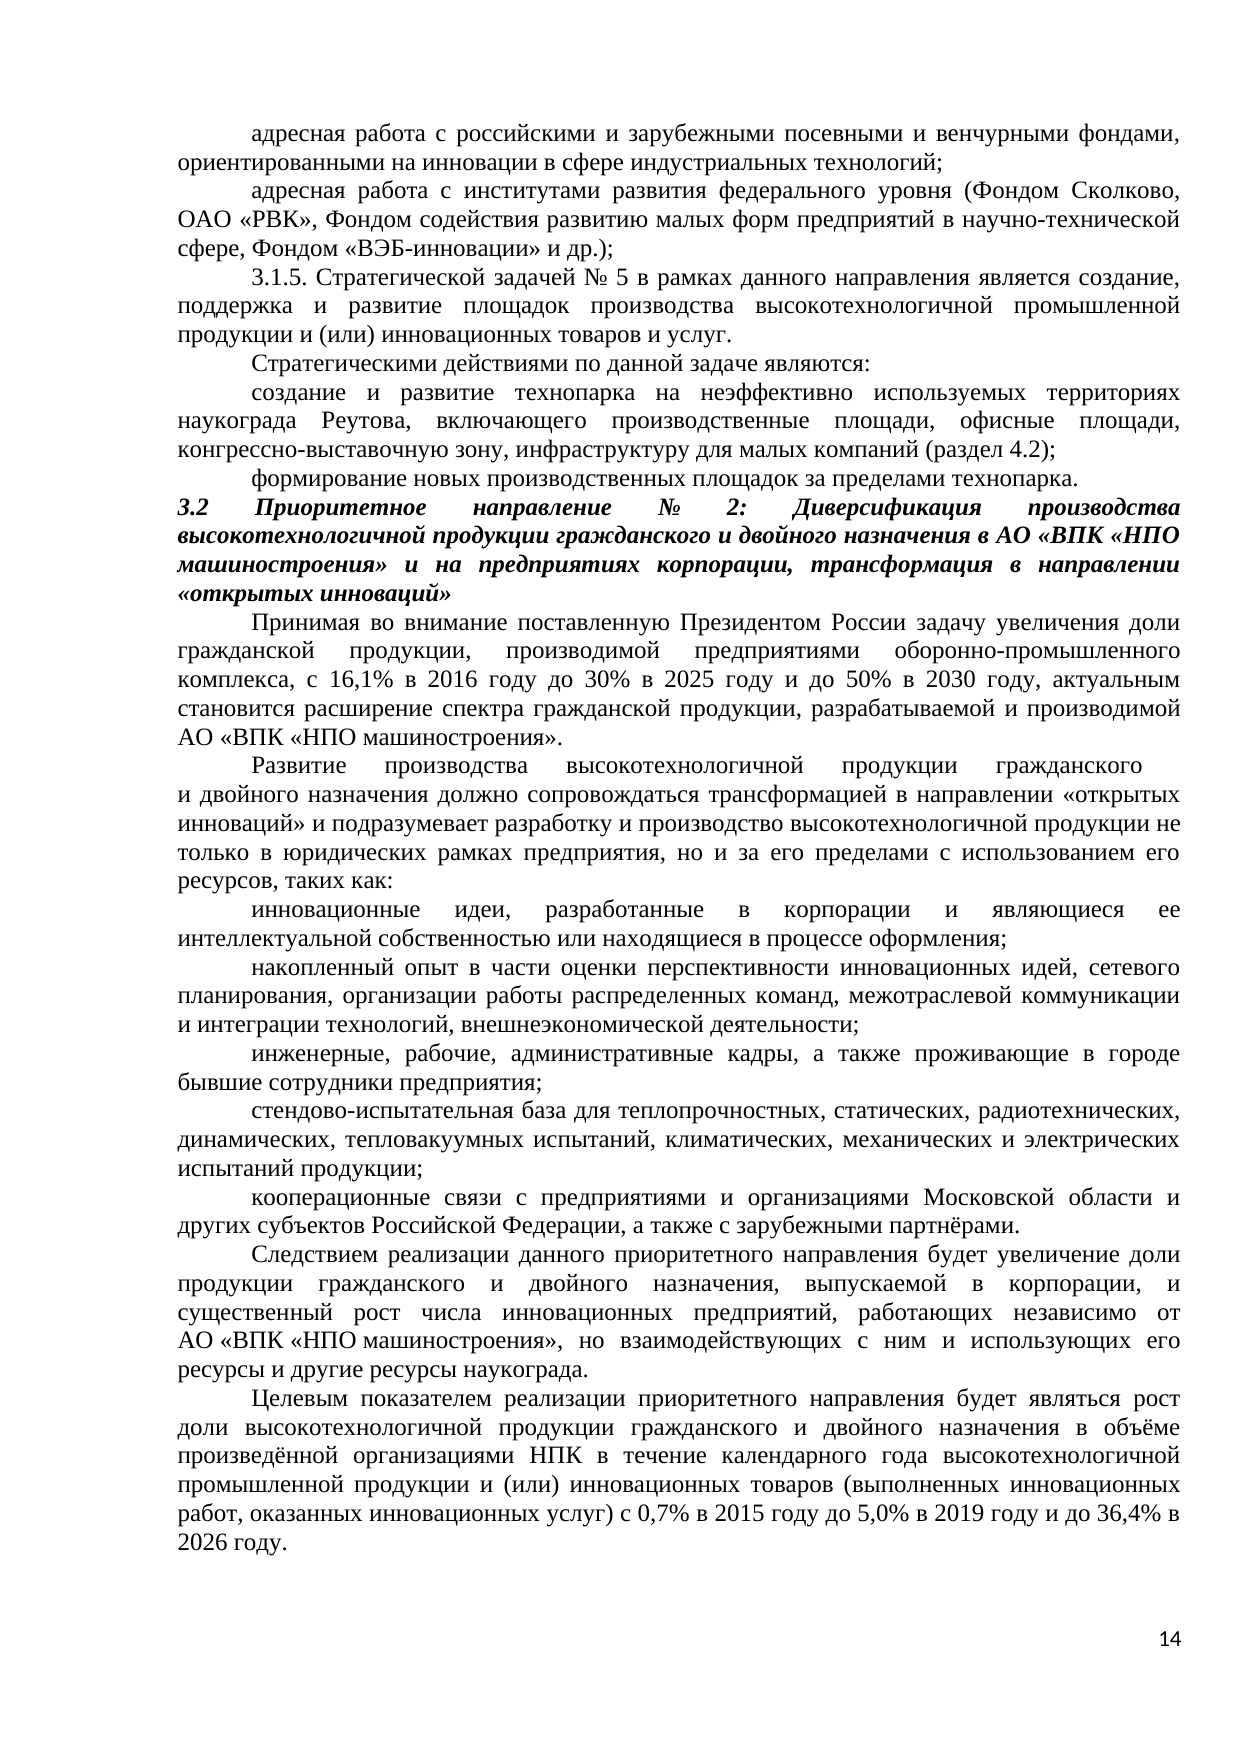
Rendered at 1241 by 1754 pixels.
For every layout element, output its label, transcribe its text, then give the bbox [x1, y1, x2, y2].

text Следствием реализации данного приоритетного направления будет увеличение доли продукции гражданского и двойного назначения, выпускаемой в корпорации, и существенный рост числа инновационных предприятий, работающих независимо от АО «ВПК «НПО машиностроения», но взаимодействующих с ним и использующих его ресурсы и другие ресурсы наукограда. [177, 1239, 1181, 1383]
list кооперационные связи с предприятиями и организациями Московской области и других субъектов Российской Федерации, а также с зарубежными партнёрами. [177, 1182, 1181, 1239]
list адресная работа с институтами развития федерального уровня (Фондом Сколково, ОАО «РВК», Фондом содействия развитию малых форм предприятий в научно-технической сфере, Фондом «ВЭБ-инновации» и др.); [177, 176, 1181, 262]
text Стратегическими действиями по данной задаче являются: [177, 348, 1181, 377]
text Развитие производства высокотехнологичной продукции гражданского и двойного назначения должно сопровождаться трансформацией в направлении «открытых инноваций» и подразумевает разработку и производство высокотехнологичной продукции не только в юридических рамках предприятия, но и за его пределами с использованием его ресурсов, таких как: [177, 751, 1181, 894]
text 3.1.5. Стратегической задачей № 5 в рамках данного направления является создание, поддержка и развитие площадок производства высокотехнологичной промышленной продукции и (или) инновационных товаров и услуг. [177, 262, 1181, 348]
list инженерные, рабочие, административные кадры, а также проживающие в городе бывшие сотрудники предприятия; [177, 1038, 1181, 1096]
list формирование новых производственных площадок за пределами технопарка. [177, 463, 1181, 492]
list стендово-испытательная база для теплопрочностных, статических, радиотехнических, динамических, тепловакуумных испытаний, климатических, механических и электрических испытаний продукции; [177, 1096, 1181, 1182]
subtitle 3.2 Приоритетное направление № 2: Диверсификация производства высокотехнологичной продукции гражданского и двойного назначения в АО «ВПК «НПО машиностроения» и на предприятиях корпорации, трансформация в направлении «открытых инноваций» [177, 492, 1181, 607]
text Принимая во внимание поставленную Президентом России задачу увеличения доли гражданской продукции, производимой предприятиями оборонно-промышленного комплекса, с 16,1% в 2016 году до 30% в 2025 году и до 50% в 2030 году, актуальным становится расширение спектра гражданской продукции, разрабатываемой и производимой АО «ВПК «НПО машиностроения». [177, 607, 1181, 751]
list адресная работа с российскими и зарубежными посевными и венчурными фондами, ориентированными на инновации в сфере индустриальных технологий; [177, 118, 1181, 176]
list создание и развитие технопарка на неэффективно используемых территориях наукограда Реутова, включающего производственные площади, офисные площади, конгрессно-выставочную зону, инфраструктуру для малых компаний (раздел 4.2); [177, 377, 1181, 463]
list инновационные идеи, разработанные в корпорации и являющиеся ее интеллектуальной собственностью или находящиеся в процессе оформления; [177, 894, 1181, 952]
list накопленный опыт в части оценки перспективности инновационных идей, сетевого планирования, организации работы распределенных команд, межотраслевой коммуникации и интеграции технологий, внешнеэкономической деятельности; [177, 952, 1181, 1038]
text Целевым показателем реализации приоритетного направления будет являться рост доли высокотехнологичной продукции гражданского и двойного назначения в объёме произведённой организациями НПК в течение календарного года высокотехнологичной промышленной продукции и (или) инновационных товаров (выполненных инновационных работ, оказанных инновационных услуг) с 0,7% в 2015 году до 5,0% в 2019 году и до 36,4% в 2026 году. [177, 1383, 1181, 1556]
